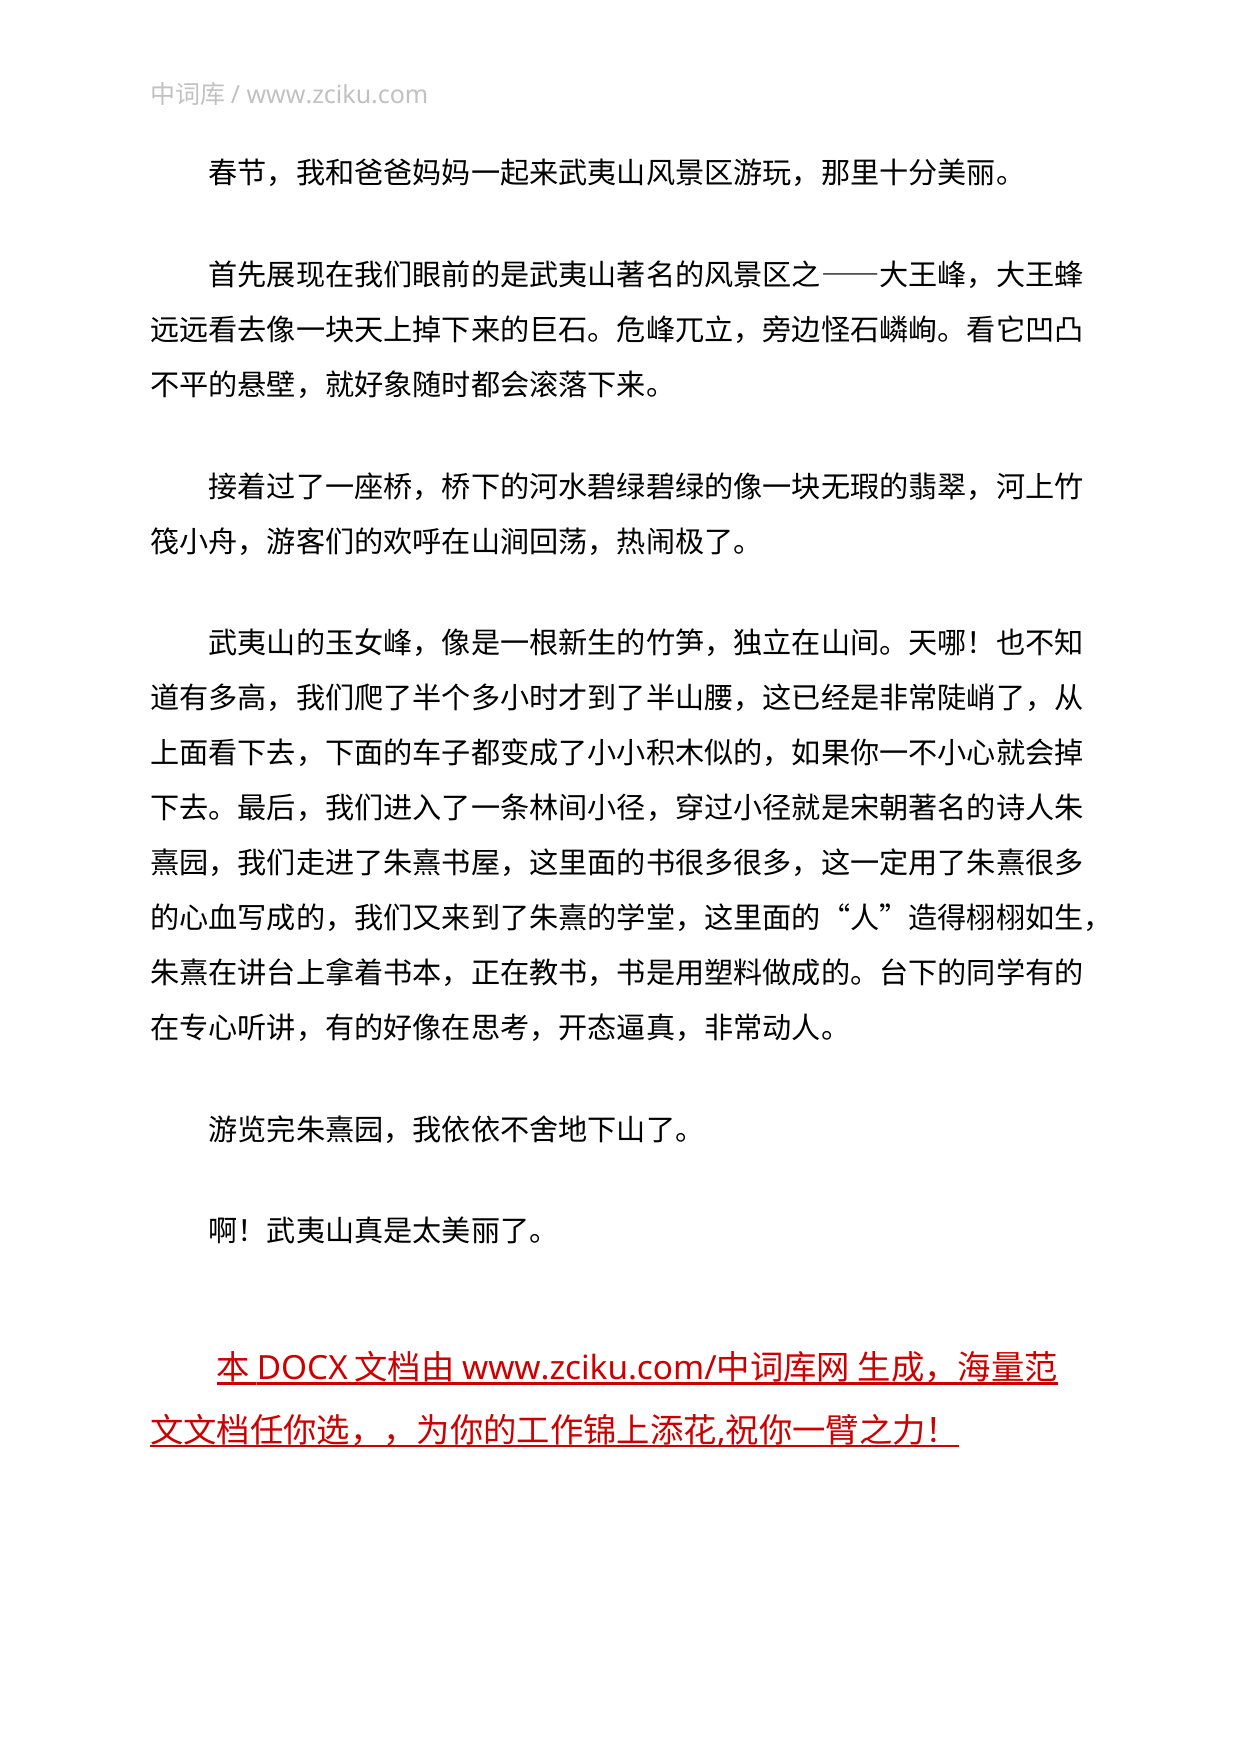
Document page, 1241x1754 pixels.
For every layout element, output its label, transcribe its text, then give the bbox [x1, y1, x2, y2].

text 春节，我和爸爸妈妈一起来武夷山风景区游玩，那里十分美丽。 [150, 150, 1090, 192]
text 接着过了一座桥，桥下的河水碧绿碧绿的像一块无瑕的翡翠，河上竹筏小舟，游客们的欢呼在山涧回荡，热闹极了。 [150, 463, 1090, 561]
text 啊！武夷山真是太美丽了。 [150, 1208, 1090, 1250]
text 本DOCX文档由 www.zciku.com/中词库网 生成，海量范文文档任你选，，为你的工作锦上添花,祝你一臂之力！ [150, 1341, 1090, 1452]
text 首先展现在我们眼前的是武夷山著名的风景区之——大王峰，大王蜂远远看去像一块天上掉下来的巨石。危峰兀立，旁边怪石嶙峋。看它凹凸不平的悬壁，就好象随时都会滚落下来。 [150, 252, 1090, 404]
text 武夷山的玉女峰，像是一根新生的竹笋，独立在山间。天哪！也不知道有多高，我们爬了半个多小时才到了半山腰，这已经是非常陡峭了，从上面看下去，下面的车子都变成了小小积木似的，如果你一不小心就会掉下去。最后，我们进入了一条林间小径，穿过小径就是宋朝著名的诗人朱熹园，我们走进了朱熹书屋，这里面的书很多很多，这一定用了朱熹很多的心血写成的，我们又来到了朱熹的学堂，这里面的“人”造得栩栩如生，朱熹在讲台上拿着书本，正在教书，书是用塑料做成的。台下的同学有的在专心听讲，有的好像在思考，开态逼真，非常动人。 [150, 620, 1090, 1047]
text 游览完朱熹园，我依依不舍地下山了。 [150, 1106, 1090, 1148]
